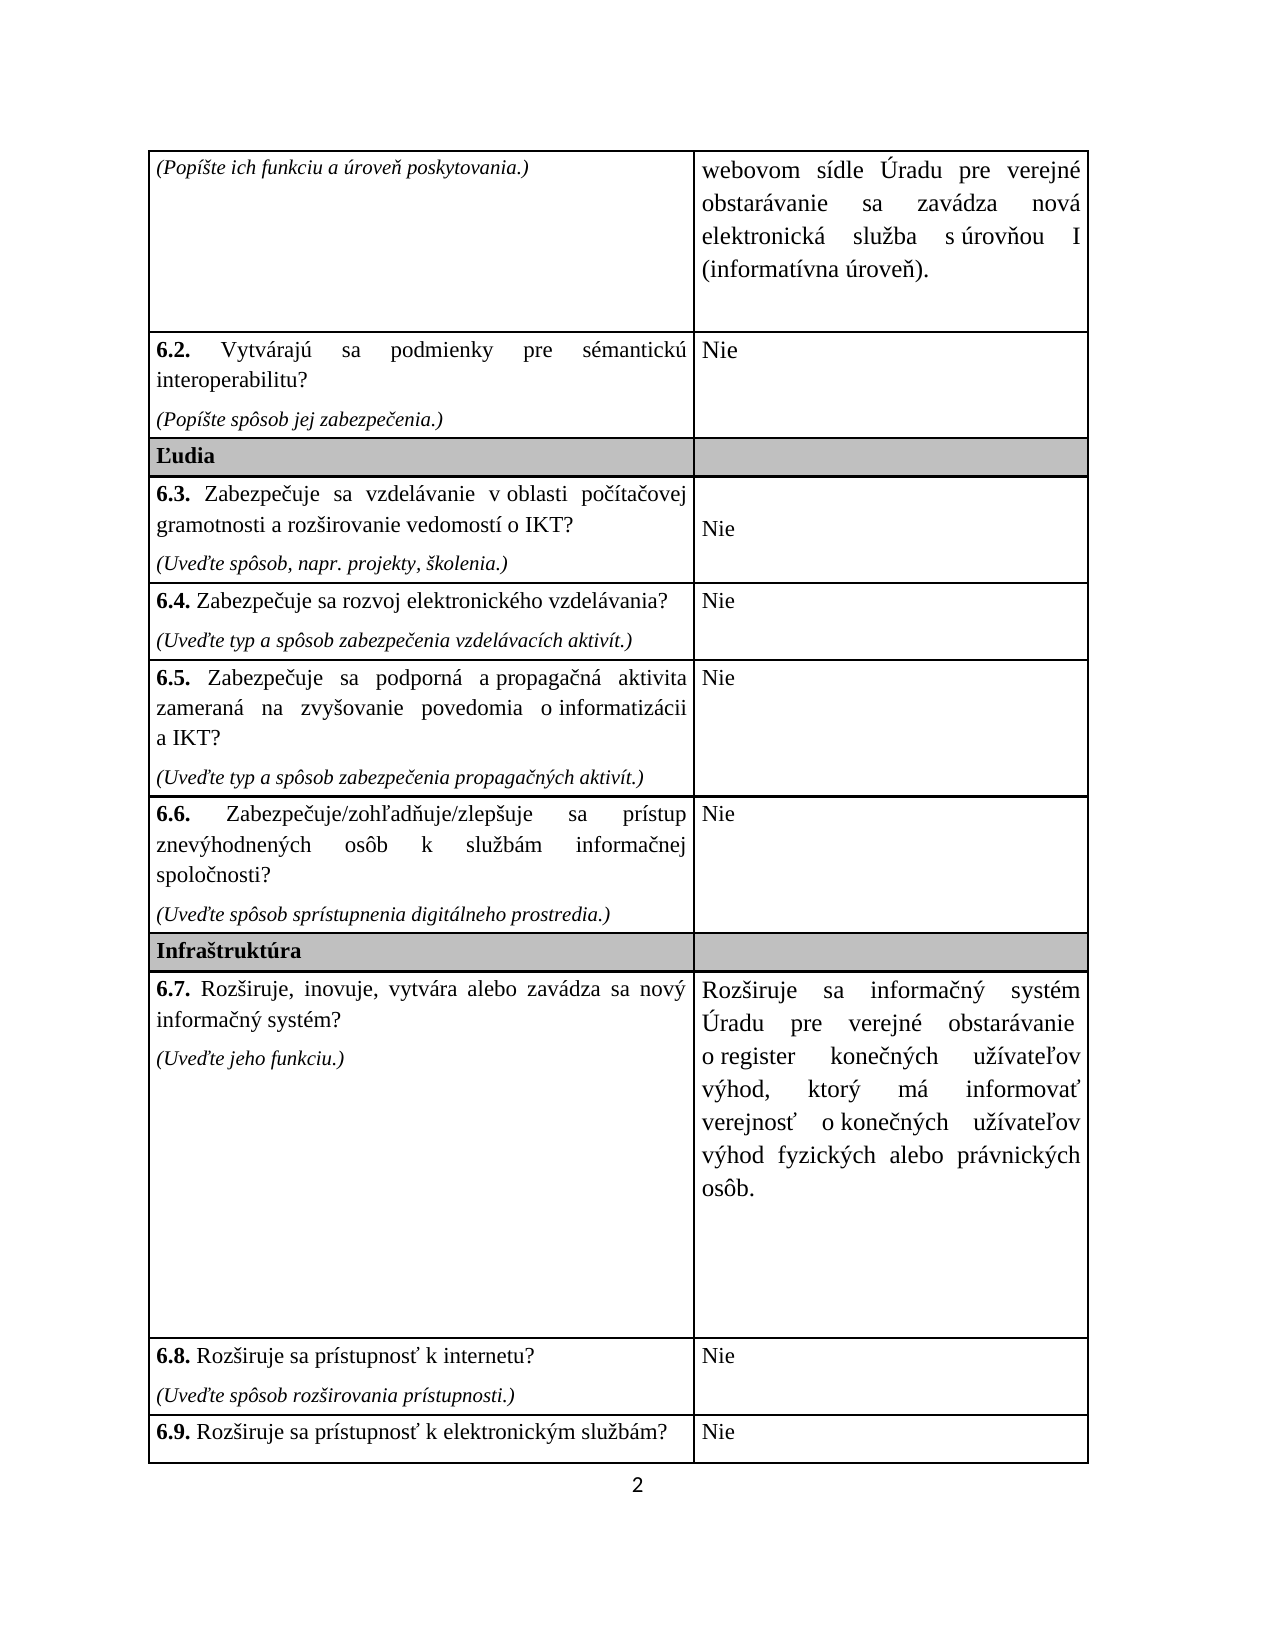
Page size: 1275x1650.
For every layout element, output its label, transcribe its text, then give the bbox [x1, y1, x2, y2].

table_cell Infraštruktúra [150, 934, 693, 970]
table_cell Nie [695, 1339, 1087, 1413]
table_cell 6.7. Rozširuje, inovuje, vytvára alebo zavádza sa nový informačný systém? (Uveďte jeho funkciu.) [150, 973, 693, 1337]
table_cell [695, 439, 1087, 475]
table_cell Nie [695, 584, 1087, 658]
table_cell Nie [695, 798, 1087, 932]
table_cell 6.6. Zabezpečuje/zohľadňuje/zlepšuje sa prístup znevýhodnených osôb k službám informačnej spoločnosti? (Uveďte spôsob sprístupnenia digitálneho prostredia.) [150, 798, 693, 932]
table_cell [695, 934, 1087, 970]
table_cell Rozširuje sa informačný systém Úradu pre verejné obstarávanie o register konečných užívateľov výhod, ktorý má informovať verejnosť o konečných užívateľov výhod fyzických alebo právnických osôb. [695, 973, 1087, 1337]
table_cell Nie [695, 661, 1087, 795]
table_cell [695, 152, 1087, 331]
table_cell Ľudia [150, 439, 693, 475]
table_cell 6.3. Zabezpečuje sa vzdelávanie v oblasti počítačovej gramotnosti a rozširovanie vedomostí o IKT? (Uveďte spôsob, napr. projekty, školenia.) [150, 478, 693, 582]
table_cell Nie [695, 478, 1087, 582]
table_cell Nie [695, 333, 1087, 437]
table_cell 6.5. Zabezpečuje sa podporná a propagačná aktivita zameraná na zvyšovanie povedomia o informatizácii a IKT? (Uveďte typ a spôsob zabezpečenia propagačných aktivít.) [150, 661, 693, 795]
table_cell Nie [695, 1416, 1087, 1462]
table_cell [150, 1416, 693, 1462]
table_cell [150, 152, 693, 331]
table_cell 6.8. Rozširuje sa prístupnosť k internetu? (Uveďte spôsob rozširovania prístupnosti.) [150, 1339, 693, 1413]
table_cell 6.4. Zabezpečuje sa rozvoj elektronického vzdelávania? (Uveďte typ a spôsob zabezpečenia vzdelávacích aktivít.) [150, 584, 693, 658]
table_cell 6.2. Vytvárajú sa podmienky pre sémantickú interoperabilitu? (Popíšte spôsob jej zabezpečenia.) [150, 333, 693, 437]
